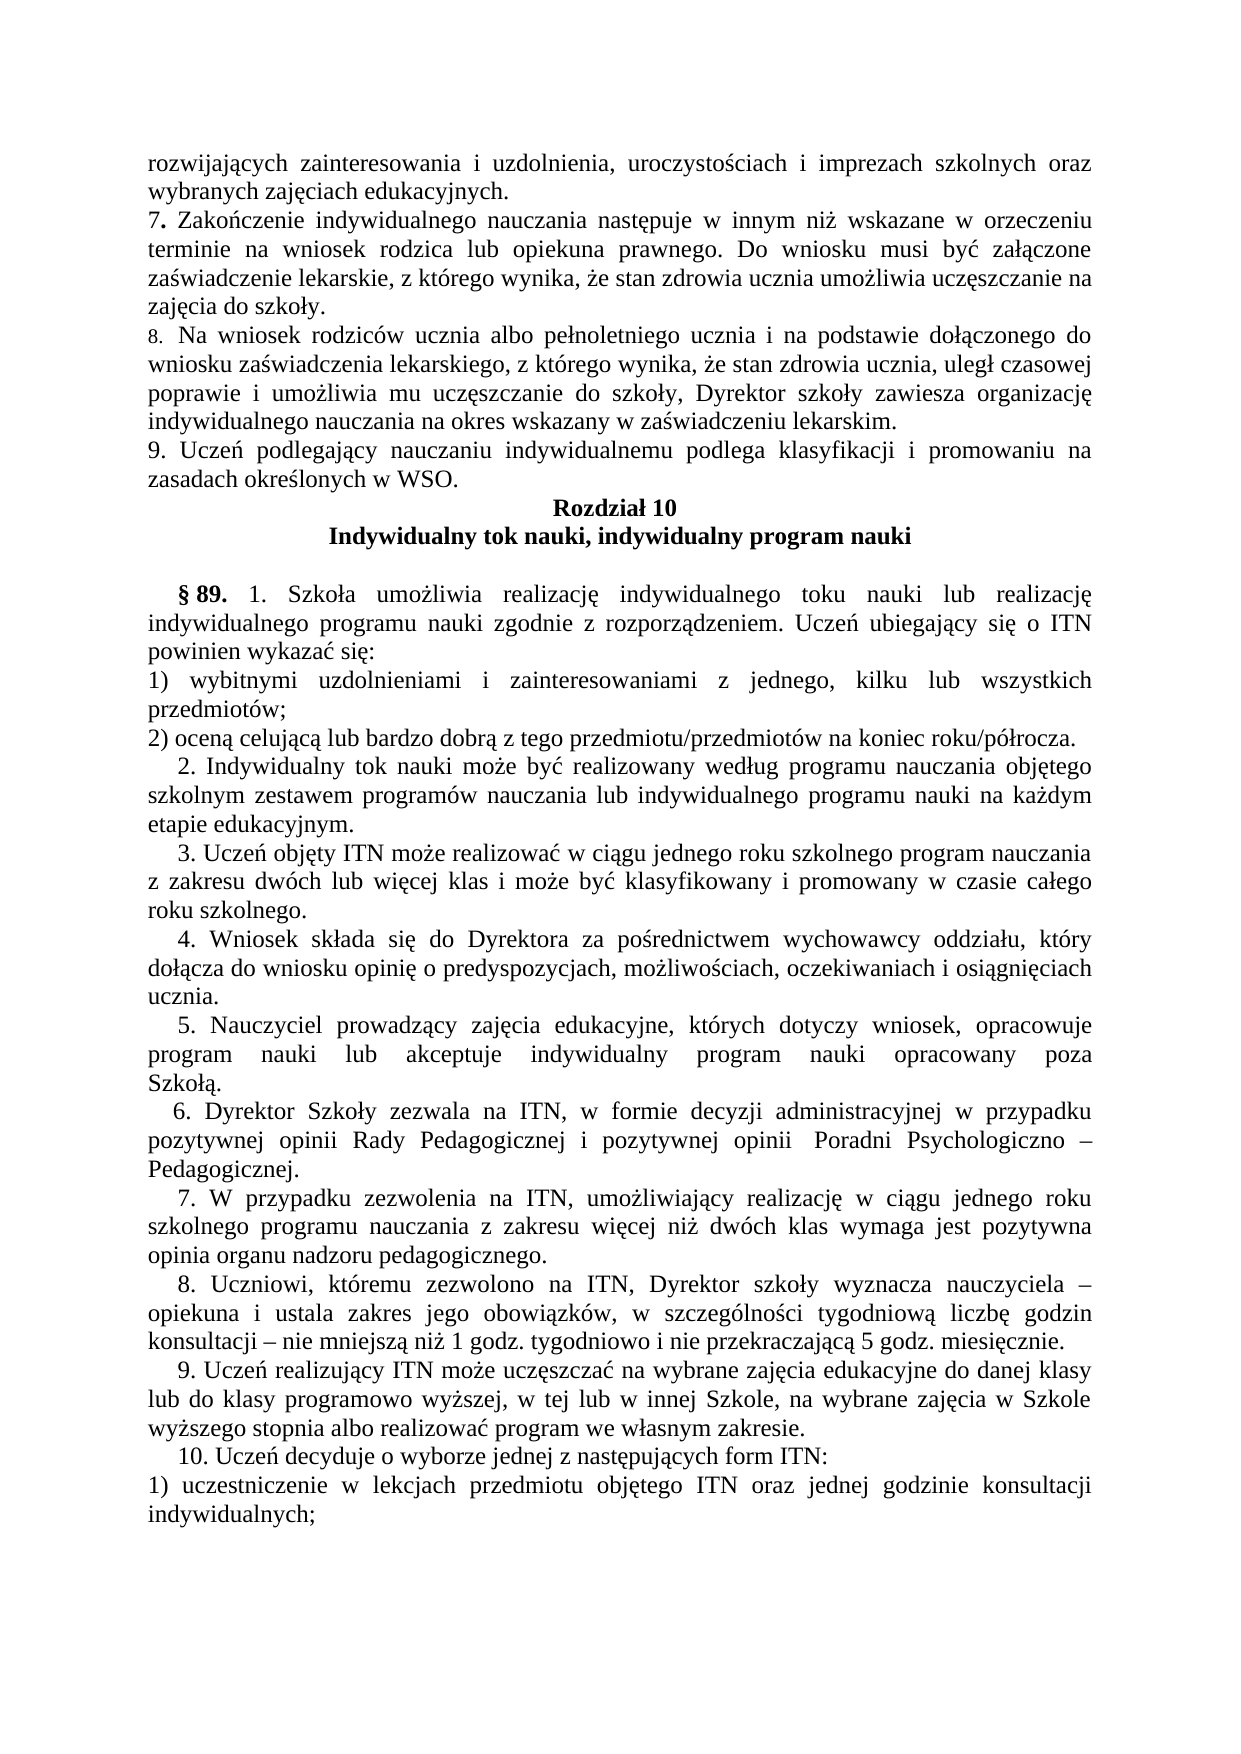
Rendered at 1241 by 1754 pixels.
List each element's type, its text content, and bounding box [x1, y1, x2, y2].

text 9. Uczeń podlegający nauczaniu indywidualnemu podlega klasyfikacji i promowaniu na zasadach określonych w WSO. [148, 435, 1093, 493]
text 6. Dyrektor Szkoły zezwala na ITN, w formie decyzji administracyjnej w przypadku pozytywnej opinii Rady Pedagogicznej i pozytywnej opinii Poradni Psychologiczno – Pedagogicznej. [148, 1096, 1093, 1183]
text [148, 148, 1093, 205]
text 3. Uczeń objęty ITN może realizować w ciągu jednego roku szkolnego program nauczania z zakresu dwóch lub więcej klas i może być klasyfikowany i promowany w czasie całego roku szkolnego. [148, 838, 1093, 924]
text 5. Nauczyciel prowadzący zajęcia edukacyjne, których dotyczy wniosek, opracowuje program nauki lub akceptuje indywidualny program nauki opracowany poza Szkołą. [148, 1010, 1093, 1096]
text 7. W przypadku zezwolenia na ITN, umożliwiający realizację w ciągu jednego roku szkolnego programu nauczania z zakresu więcej niż dwóch klas wymaga jest pozytywna opinia organu nadzoru pedagogicznego. [148, 1183, 1093, 1269]
text 2) oceną celującą lub bardzo dobrą z tego przedmiotu/przedmiotów na koniec roku/półrocza. [148, 723, 1093, 751]
text 1) uczestniczenie w lekcjach przedmiotu objętego ITN oraz jednej godzinie konsultacji indywidualnych; [148, 1470, 1093, 1528]
text Rozdział 10 [148, 493, 1093, 521]
text 9. Uczeń realizujący ITN może uczęszczać na wybrane zajęcia edukacyjne do danej klasy lub do klasy programowo wyższej, w tej lub w innej Szkole, na wybrane zajęcia w Szkole wyższego stopnia albo realizować program we własnym zakresie. [148, 1355, 1093, 1441]
text 2. Indywidualny tok nauki może być realizowany według programu nauczania objętego szkolnym zestawem programów nauczania lub indywidualnego programu nauki na każdym etapie edukacyjnym. [148, 751, 1093, 838]
text 10. Uczeń decyduje o wyborze jednej z następujących form ITN: [148, 1441, 1093, 1470]
text 8. Na wniosek rodziców ucznia albo pełnoletniego ucznia i na podstawie dołączonego do wniosku zaświadczenia lekarskiego, z którego wynika, że stan zdrowia ucznia, uległ czasowej poprawie i umożliwia mu uczęszczanie do szkoły, Dyrektor szkoły zawiesza organizację indywidualnego nauczania na okres wskazany w zaświadczeniu lekarskim. [148, 320, 1093, 435]
text 7. Zakończenie indywidualnego nauczania następuje w innym niż wskazane w orzeczeniu terminie na wniosek rodzica lub opiekuna prawnego. Do wniosku musi być załączone zaświadczenie lekarskie, z którego wynika, że stan zdrowia ucznia umożliwia uczęszczanie na zajęcia do szkoły. [148, 205, 1093, 320]
text 8. Uczniowi, któremu zezwolono na ITN, Dyrektor szkoły wyznacza nauczyciela – opiekuna i ustala zakres jego obowiązków, w szczególności tygodniową liczbę godzin konsultacji – nie mniejszą niż 1 godz. tygodniowo i nie przekraczającą 5 godz. miesięcznie. [148, 1269, 1093, 1355]
text 4. Wniosek składa się do Dyrektora za pośrednictwem wychowawcy oddziału, który dołącza do wniosku opinię o predyspozycjach, możliwościach, oczekiwaniach i osiągnięciach ucznia. [148, 924, 1093, 1010]
text § 89. 1. Szkoła umożliwia realizację indywidualnego toku nauki lub realizację indywidualnego programu nauki zgodnie z rozporządzeniem. Uczeń ubiegający się o ITN powinien wykazać się: [148, 579, 1093, 665]
text 1) wybitnymi uzdolnieniami i zainteresowaniami z jednego, kilku lub wszystkich przedmiotów; [148, 665, 1093, 723]
text Indywidualny tok nauki, indywidualny program nauki [148, 521, 1093, 550]
